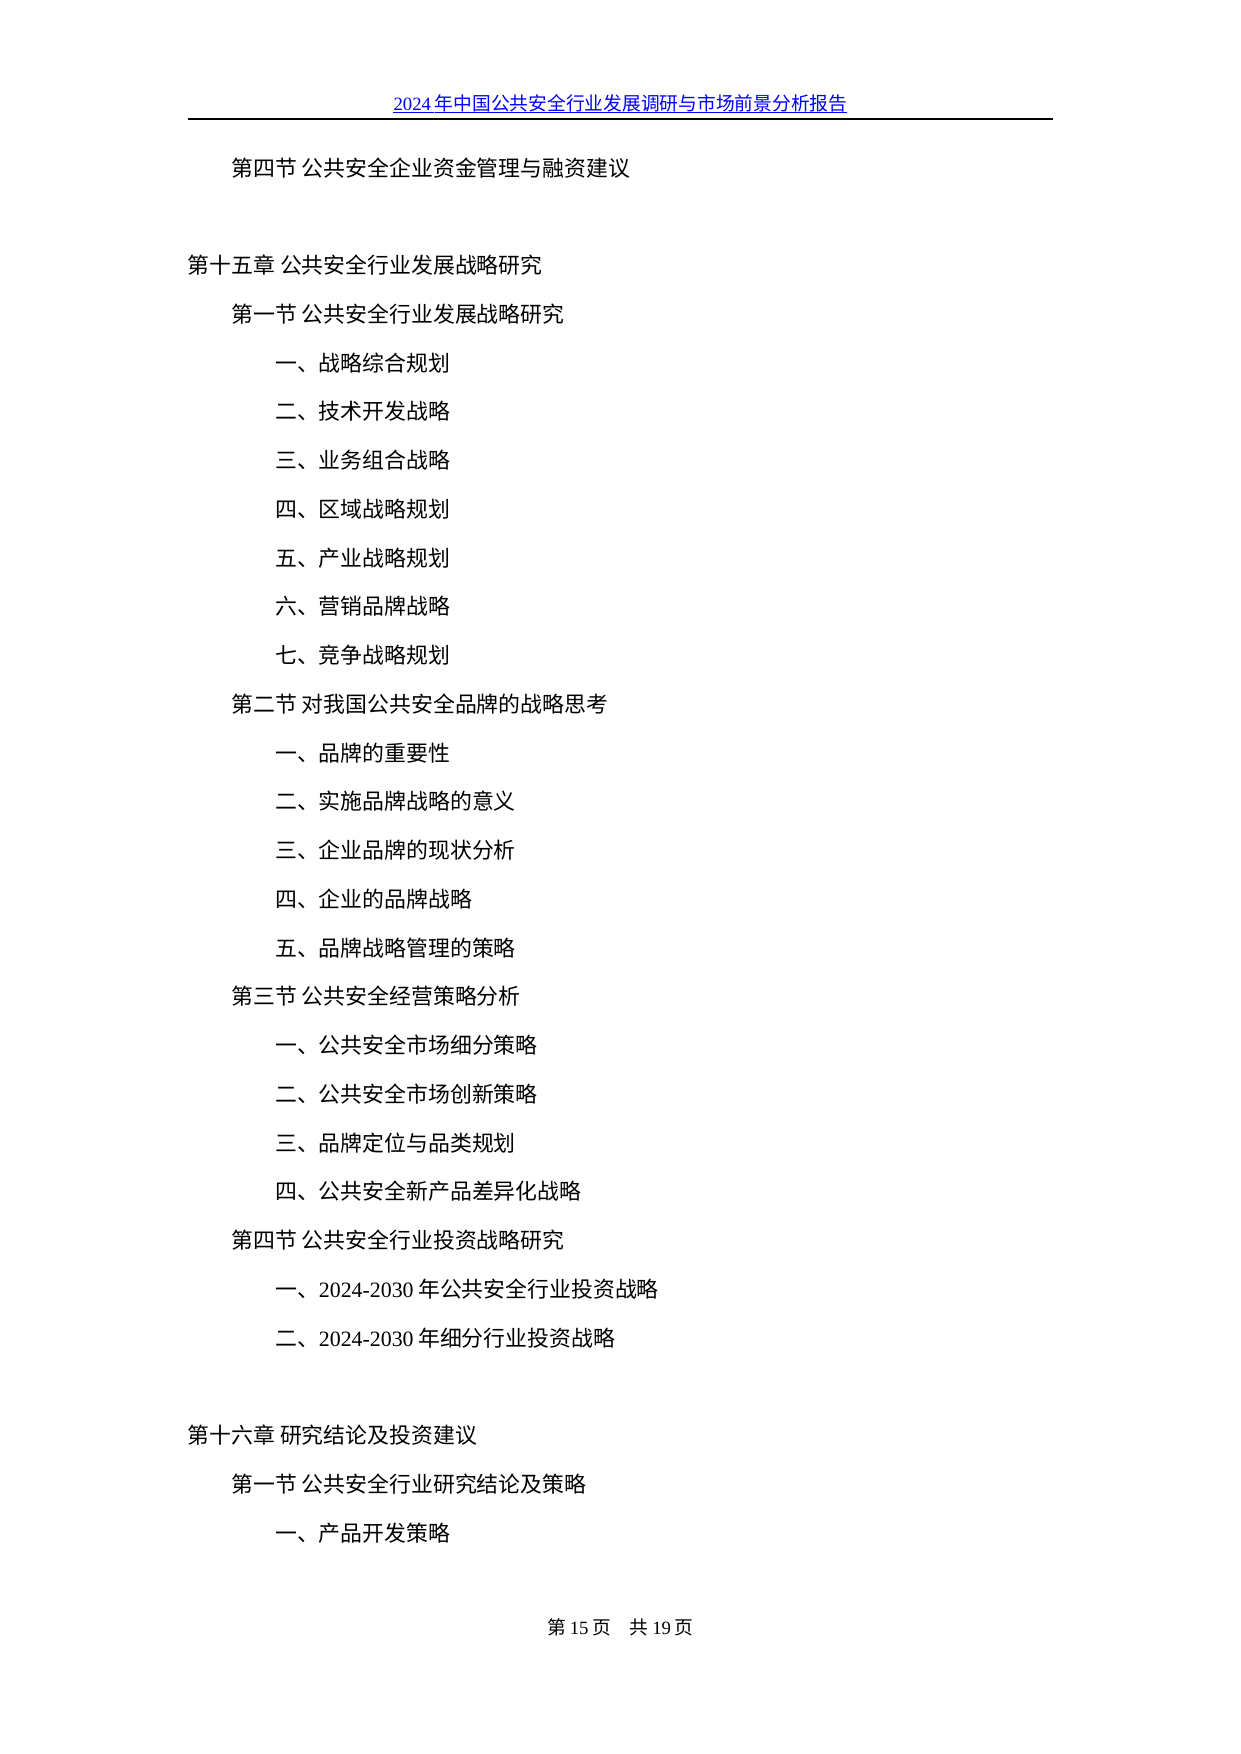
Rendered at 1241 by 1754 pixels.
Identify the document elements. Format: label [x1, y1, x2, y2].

text [187, 150, 1053, 1548]
